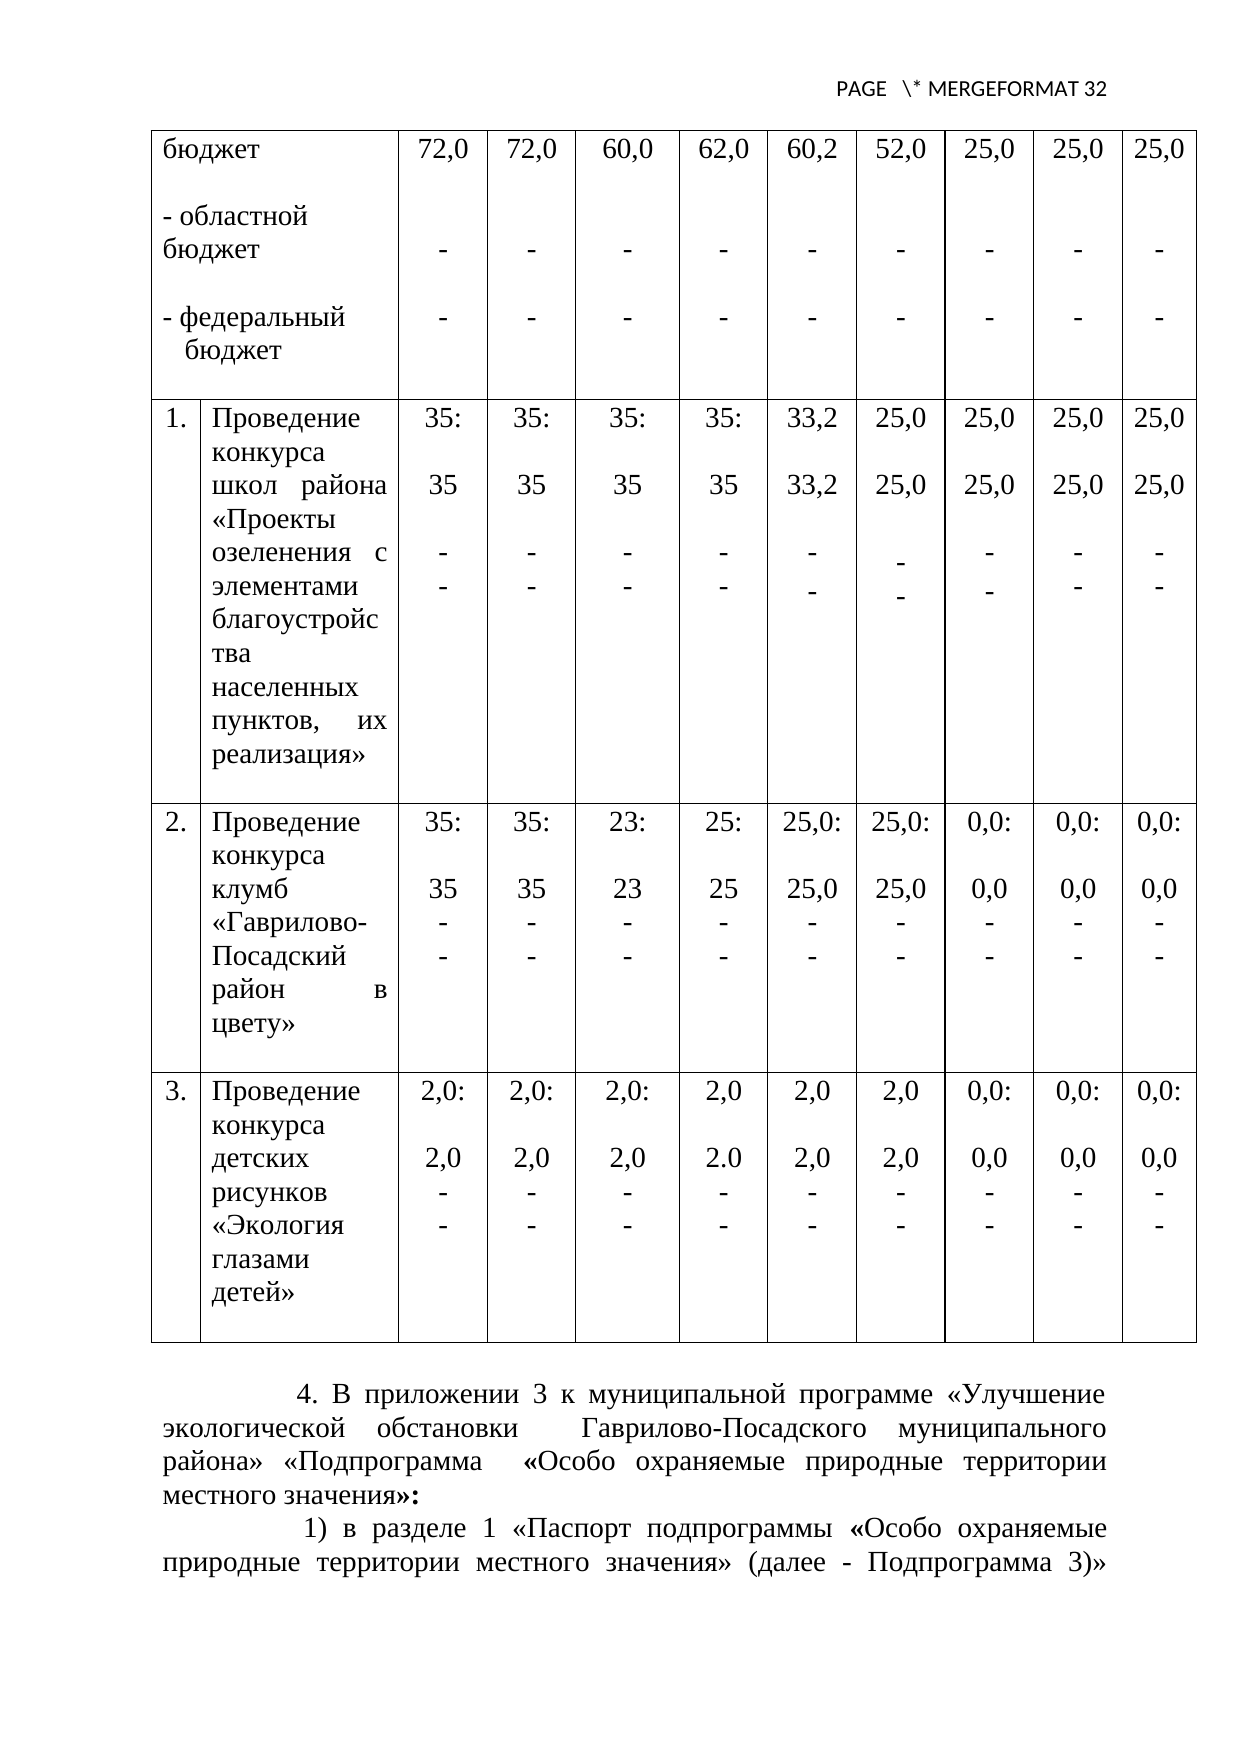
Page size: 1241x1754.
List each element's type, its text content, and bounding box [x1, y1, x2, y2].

table_cell 0,0: 0,0 - - [946, 1073, 1033, 1342]
table_cell 1. [152, 400, 200, 803]
table_cell 25,0 25,0 25,0 - - [946, 131, 1033, 399]
table_cell 0,0: 0,0 - - [1034, 804, 1122, 1072]
table_cell 33,2 33,2 - - [768, 400, 856, 803]
table_cell 2,0: 2,0 - - [576, 1073, 679, 1342]
table_cell 62,0 62,0 62,0 - - [680, 131, 767, 399]
table_cell 25,0 25,0 - - [946, 400, 1033, 803]
table_cell 0,0: 0,0 - - [1123, 1073, 1196, 1342]
table_cell 35: 35 - - [488, 804, 575, 1072]
table_cell 35: 35 - - [488, 400, 575, 803]
table_cell 0,0: 0,0 - - [1034, 1073, 1122, 1342]
table_cell 25,0 25,0 - - [1034, 400, 1122, 803]
table_cell 25,0 25,0 - - [857, 400, 944, 803]
table_cell 2,0 2,0 - - [857, 1073, 944, 1342]
table_cell 2,0: 2,0 - - [488, 1073, 575, 1342]
table_cell 0,0: 0,0 - - [946, 804, 1033, 1072]
table_cell 35: 35 - - [399, 804, 487, 1072]
table_cell 2,0 2.0 - - [680, 1073, 767, 1342]
table_cell 2,0: 2,0 - - [399, 1073, 487, 1342]
table_cell 35: 35 - - [576, 400, 679, 803]
text 4. В приложении 3 к муниципальной программе «Улучшение экологической обстановки Гаврилово-Посадского муниципального района» «Подпрограмма «Особо охраняемые природные территории местного значения»: [162, 1376, 1107, 1510]
table_cell 72,0 72,0 72,0 - - [399, 131, 487, 399]
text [162, 1510, 1107, 1577]
table_cell 2. [152, 804, 200, 1072]
table_cell 25,0: 25,0 - - [857, 804, 944, 1072]
table_cell 23: 23 - - [576, 804, 679, 1072]
table_cell 60,2 60,2 60,2 - - [768, 131, 856, 399]
table_cell 25,0 25,0 25,0 - - [1123, 131, 1196, 399]
table_cell 25,0 25,0 25,0 - - [1034, 131, 1122, 399]
table_cell 60,0 60,0 60,0 - - [576, 131, 679, 399]
table_cell 2,0 2,0 - - [768, 1073, 856, 1342]
table_cell 72,0 72,0 72,0 - - [488, 131, 575, 399]
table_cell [152, 131, 398, 399]
table_cell 0,0: 0,0 - - [1123, 804, 1196, 1072]
table_cell Проведение конкурса клумб «Гаврилово-Посадский район в цвету» [201, 804, 398, 1072]
table_cell 25,0 25,0 - - [1123, 400, 1196, 803]
table_cell Проведение конкурса детских рисунков «Экология глазами детей» [201, 1073, 398, 1342]
table_cell Проведение конкурса школ района «Проекты озеленения с элементами благоустройства населенных пунктов, их реализация» [201, 400, 398, 803]
table_cell 3. [152, 1073, 200, 1342]
table_cell 35: 35 - - [680, 400, 767, 803]
table_cell 25,0: 25,0 - - [768, 804, 856, 1072]
table_cell 52,0 52,0 52,0 - - [857, 131, 944, 399]
table_cell 25: 25 - - [680, 804, 767, 1072]
table_cell 35: 35 - - [399, 400, 487, 803]
